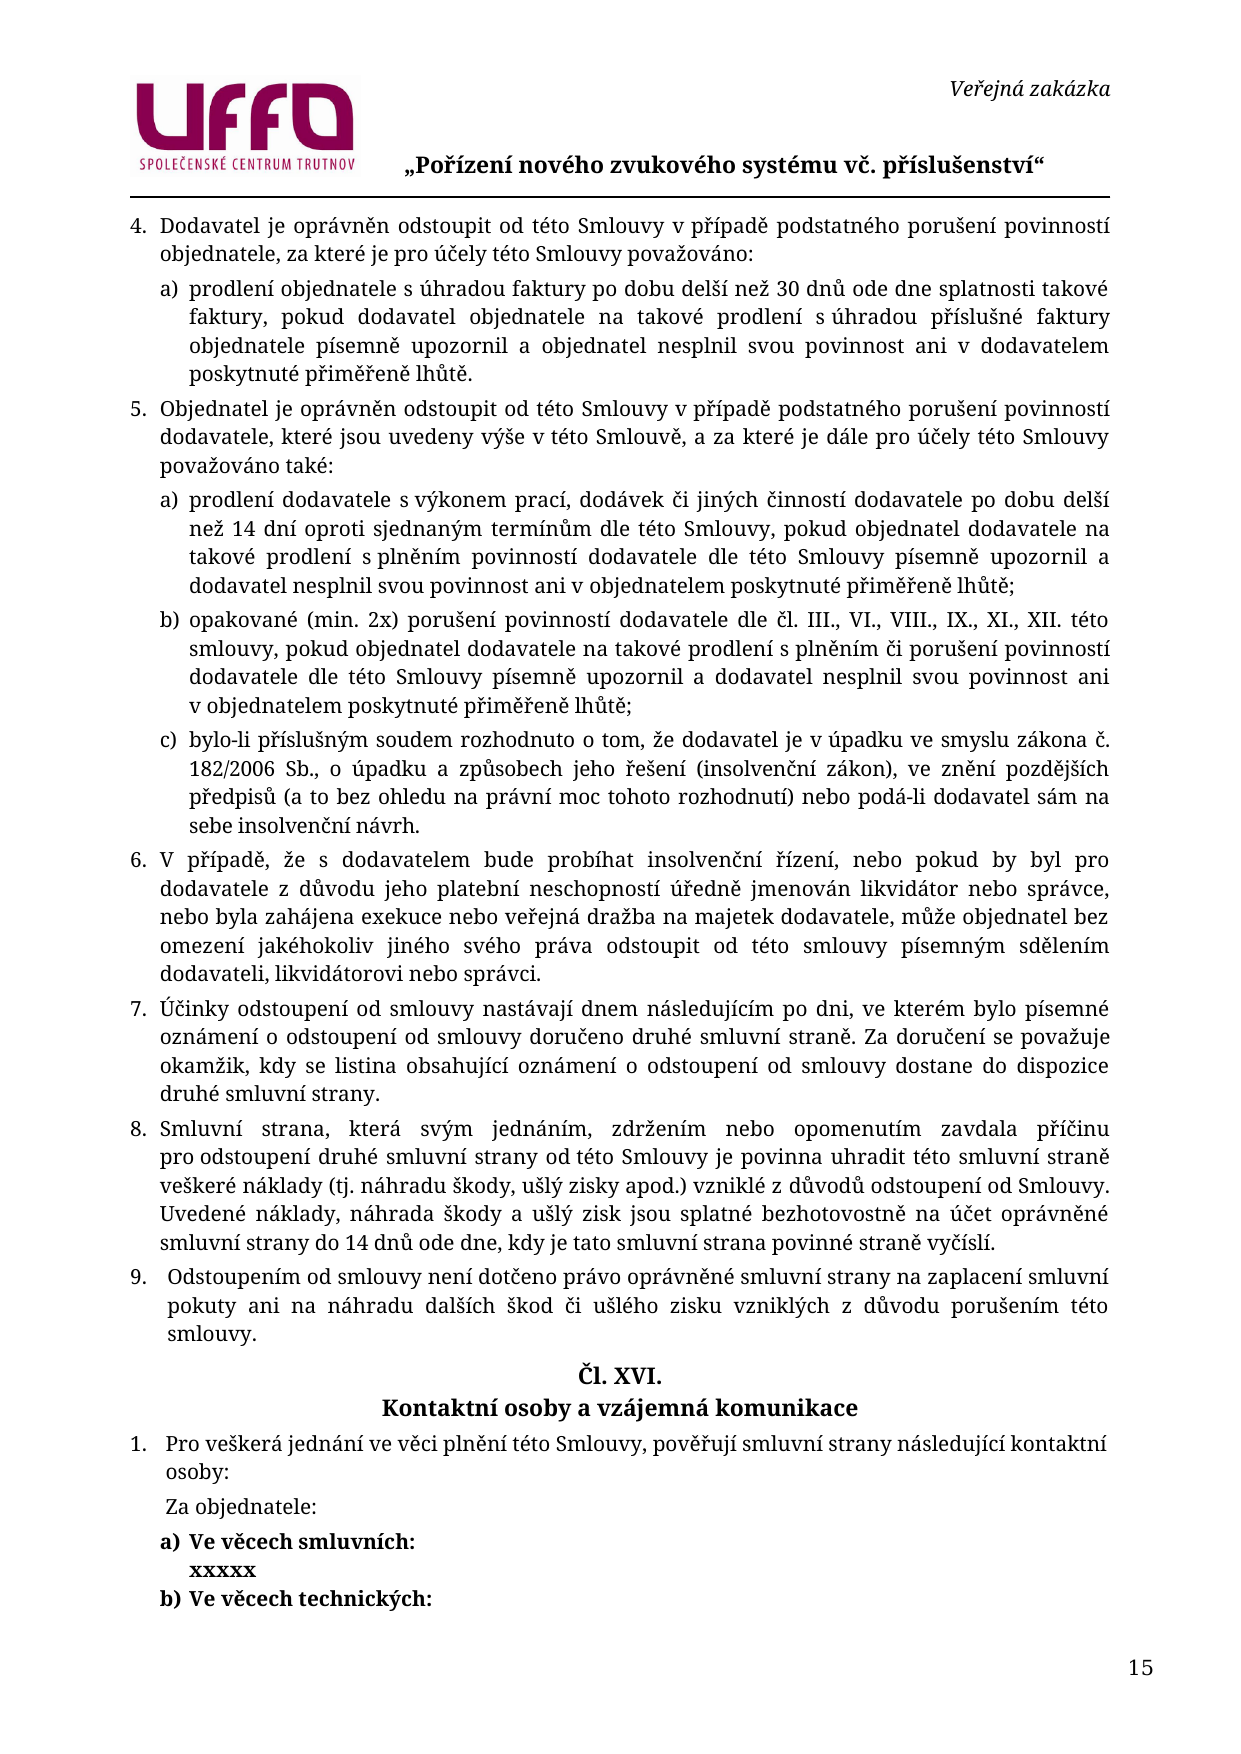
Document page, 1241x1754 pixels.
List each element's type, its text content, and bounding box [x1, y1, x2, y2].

list Smluvní strana, která svým jednáním, zdržením nebo opomenutím zavdala příčinu pro odstoupení druhé smluvní strany od této Smlouvy je povinna uhradit této smluvní straně veškeré náklady (tj. náhradu škody, ušlý zisky apod.) vzniklé z důvodů odstoupení od Smlouvy. Uvedené náklady, náhrada škody a ušlý zisk jsou splatné bezhotovostně na účet oprávněné smluvní strany do 14 dnů ode dne, kdy je tato smluvní strana povinné straně vyčíslí. [130, 1114, 1110, 1256]
text xxxxx [189, 1555, 1110, 1584]
list Účinky odstoupení od smlouvy nastávají dnem následujícím po dni, ve kterém bylo písemné oznámení o odstoupení od smlouvy doručeno druhé smluvní straně. Za doručení se považuje okamžik, kdy se listina obsahující oznámení o odstoupení od smlouvy dostane do dispozice druhé smluvní strany. [130, 994, 1110, 1108]
text Za objednatele: [165, 1492, 1110, 1521]
list Objednatel je oprávněn odstoupit od této Smlouvy v případě podstatného porušení povinností dodavatele, které jsou uvedeny výše v této Smlouvě, a za které je dále pro účely této Smlouvy považováno také: [130, 394, 1110, 479]
text Kontaktní osoby a vzájemná komunikace [130, 1392, 1110, 1423]
picture [129, 75, 362, 177]
list Ve věcech smluvních: [159, 1527, 1110, 1555]
list Dodavatel je oprávněn odstoupit od této Smlouvy v případě podstatného porušení povinností objednatele, za které je pro účely této Smlouvy považováno: [130, 211, 1110, 268]
list opakované (min. 2x) porušení povinností dodavatele dle čl. III., VI., VIII., IX., XI., XII. této smlouvy, pokud objednatel dodavatele na takové prodlení s plněním či porušení povinností dodavatele dle této Smlouvy písemně upozornil a dodavatel nesplnil svou povinnost ani v objednatelem poskytnuté přiměřeně lhůtě; [159, 606, 1110, 719]
list prodlení objednatele s úhradou faktury po dobu delší než 30 dnů ode dne splatnosti takové faktury, pokud dodavatel objednatele na takové prodlení s úhradou příslušné faktury objednatele písemně upozornil a objednatel nesplnil svou povinnost ani v dodavatelem poskytnuté přiměřeně lhůtě. [159, 274, 1110, 388]
list Odstoupením od smlouvy není dotčeno právo oprávněné smluvní strany na zaplacení smluvní pokuty ani na náhradu dalších škod či ušlého zisku vzniklých z důvodu porušením této smlouvy. [130, 1262, 1110, 1348]
list Pro veškerá jednání ve věci plnění této Smlouvy, pověřují smluvní strany následující kontaktní osoby: [130, 1429, 1110, 1486]
list Ve věcech technických: [159, 1584, 1110, 1612]
text Čl. XVI. [130, 1360, 1110, 1392]
list V případě, že s dodavatelem bude probíhat insolvenční řízení, nebo pokud by byl pro dodavatele z důvodu jeho platební neschopností úředně jmenován likvidátor nebo správce, nebo byla zahájena exekuce nebo veřejná dražba na majetek dodavatele, může objednatel bez omezení jakéhokoliv jiného svého práva odstoupit od této smlouvy písemným sdělením dodavateli, likvidátorovi nebo správci. [130, 846, 1110, 988]
list bylo-li příslušným soudem rozhodnuto o tom, že dodavatel je v úpadku ve smyslu zákona č. 182/2006 Sb., o úpadku a způsobech jeho řešení (insolvenční zákon), ve znění pozdějších předpisů (a to bez ohledu na právní moc tohoto rozhodnutí) nebo podá-li dodavatel sám na sebe insolvenční návrh. [159, 726, 1110, 839]
list prodlení dodavatele s výkonem prací, dodávek či jiných činností dodavatele po dobu delší než 14 dní oproti sjednaným termínům dle této Smlouvy, pokud objednatel dodavatele na takové prodlení s plněním povinností dodavatele dle této Smlouvy písemně upozornil a dodavatel nesplnil svou povinnost ani v objednatelem poskytnuté přiměřeně lhůtě; [159, 486, 1110, 599]
